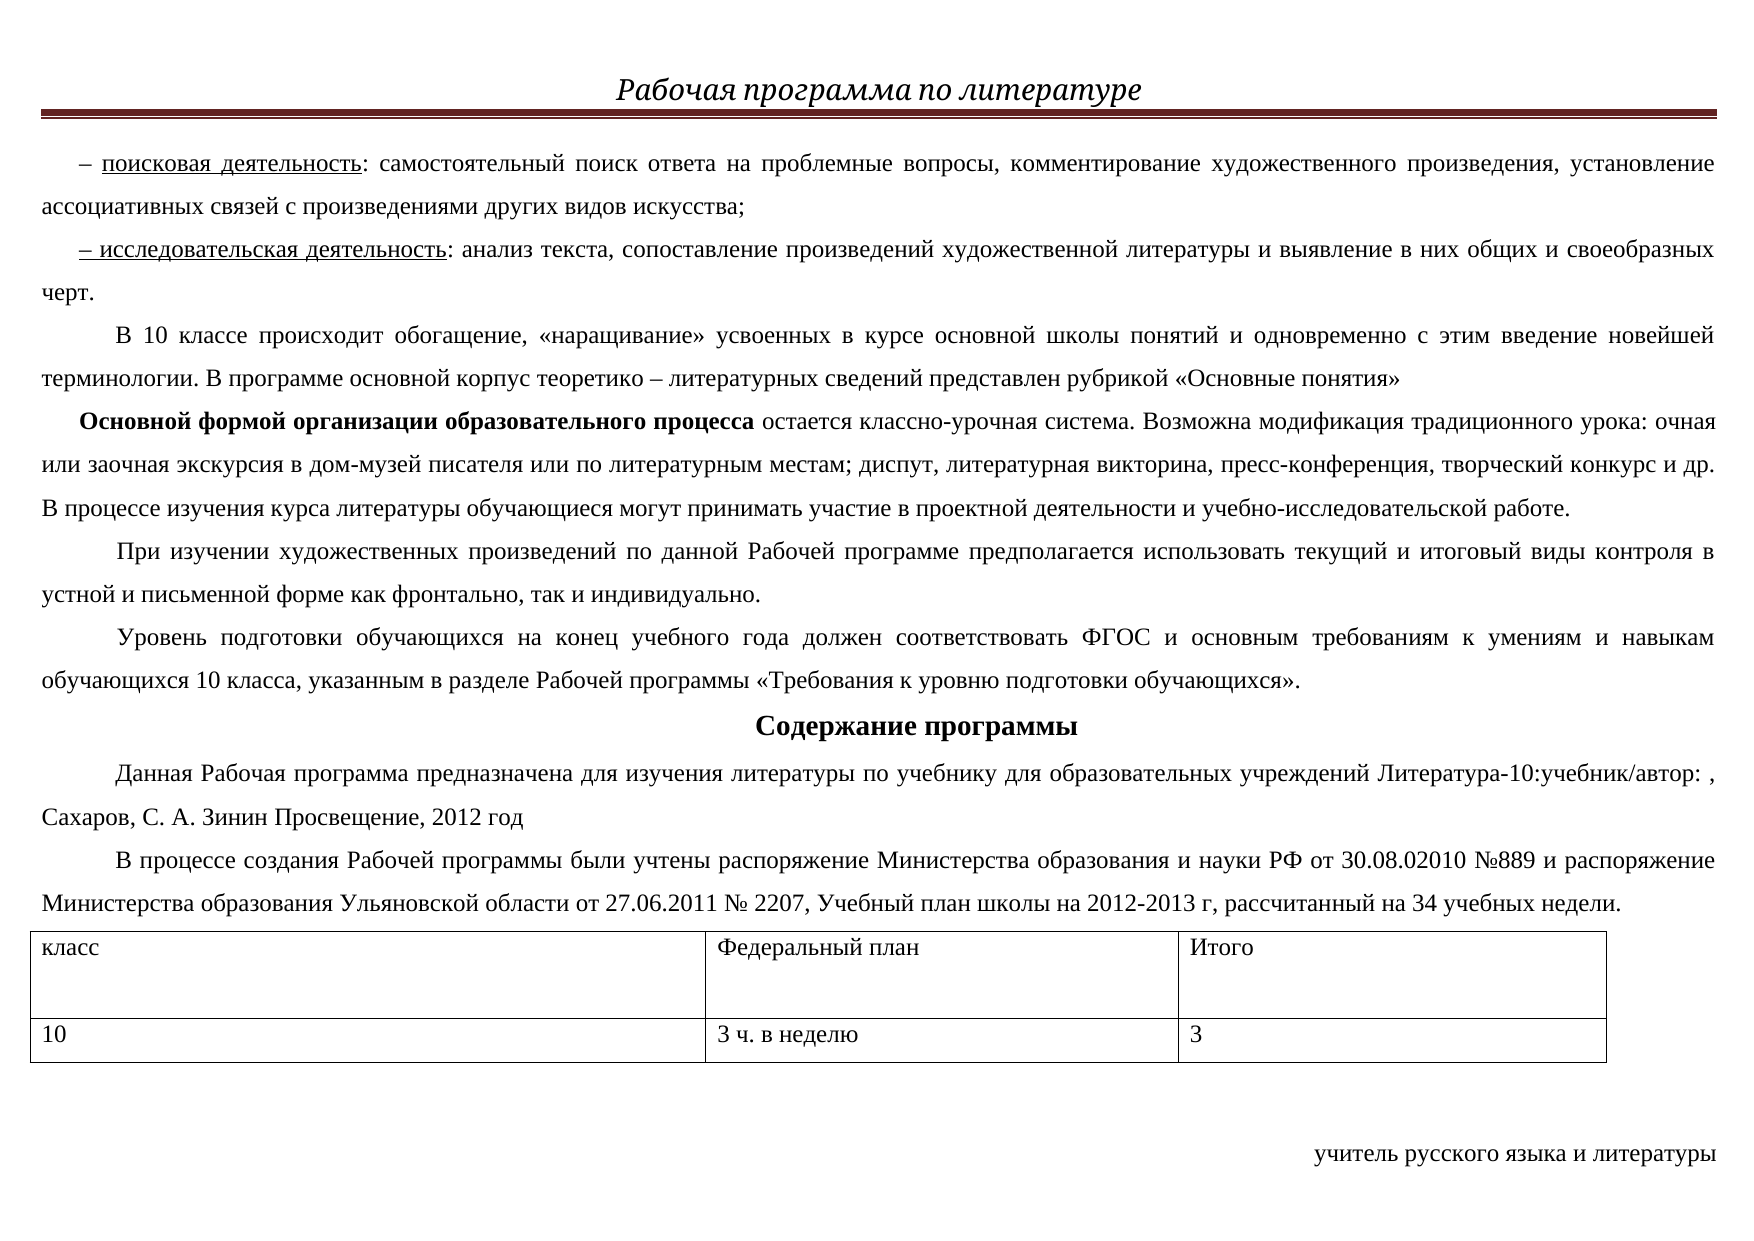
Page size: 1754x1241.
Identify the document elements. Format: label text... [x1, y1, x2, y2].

text – исследовательская деятельность: анализ текста, сопоставление произведений художественной литературы и выявление в них общих и своеобразных черт. [41, 234, 1717, 306]
text При изучении художественных произведений по данной Рабочей программе предполагается использовать текущий и итоговый виды контроля в устной и письменной форме как фронтально, так и индивидуально. [41, 536, 1717, 608]
text Основной формой организации образовательного процесса остается классно-урочная система. Возможна модификация традиционного урока: очная или заочная экскурсия в дом-музей писателя или по литературным местам; диспут, литературная викторина, пресс-конференция, творческий конкурс и др. В процессе изучения курса литературы обучающиеся могут принимать участие в проектной деятельности и учебно-исследовательской работе. [41, 406, 1717, 521]
text Содержание программы [41, 708, 1717, 742]
table_cell 10 [31, 1019, 705, 1062]
text В процессе создания Рабочей программы были учтены распоряжение Министерства образования и науки РФ от 30.08.02010 №889 и распоряжение Министерства образования Ульяновской области от 27.06.2011 № 2207, Учебный план школы на 2012-2013 г, рассчитанный на 34 учебных недели. [41, 845, 1717, 917]
table_header класс [31, 932, 705, 1018]
table_cell 3 ч. в неделю [706, 1019, 1178, 1062]
text В 10 классе происходит обогащение, «наращивание» усвоенных в курсе основной школы понятий и одновременно с этим введение новейшей терминологии. В программе основной корпус теоретико – литературных сведений представлен рубрикой «Основные понятия» [41, 320, 1717, 392]
table_header Федеральный план [706, 932, 1178, 1018]
table_header Итого [1179, 932, 1606, 1018]
table_cell 3 [1179, 1019, 1606, 1062]
text – поисковая деятельность: самостоятельный поиск ответа на проблемные вопросы, комментирование художественного произведения, установление ассоциативных связей с произведениями других видов искусства; [41, 148, 1717, 219]
text Данная Рабочая программа предназначена для изучения литературы по учебнику для образовательных учреждений Литература-10:учебник/автор: , Сахаров, С. А. Зинин Просвещение, 2012 год [41, 758, 1717, 830]
text Уровень подготовки обучающихся на конец учебного года должен соответствовать ФГОС и основным требованиям к умениям и навыкам обучающихся 10 класса, указанным в разделе Рабочей программы «Требования к уровню подготовки обучающихся». [41, 622, 1717, 694]
